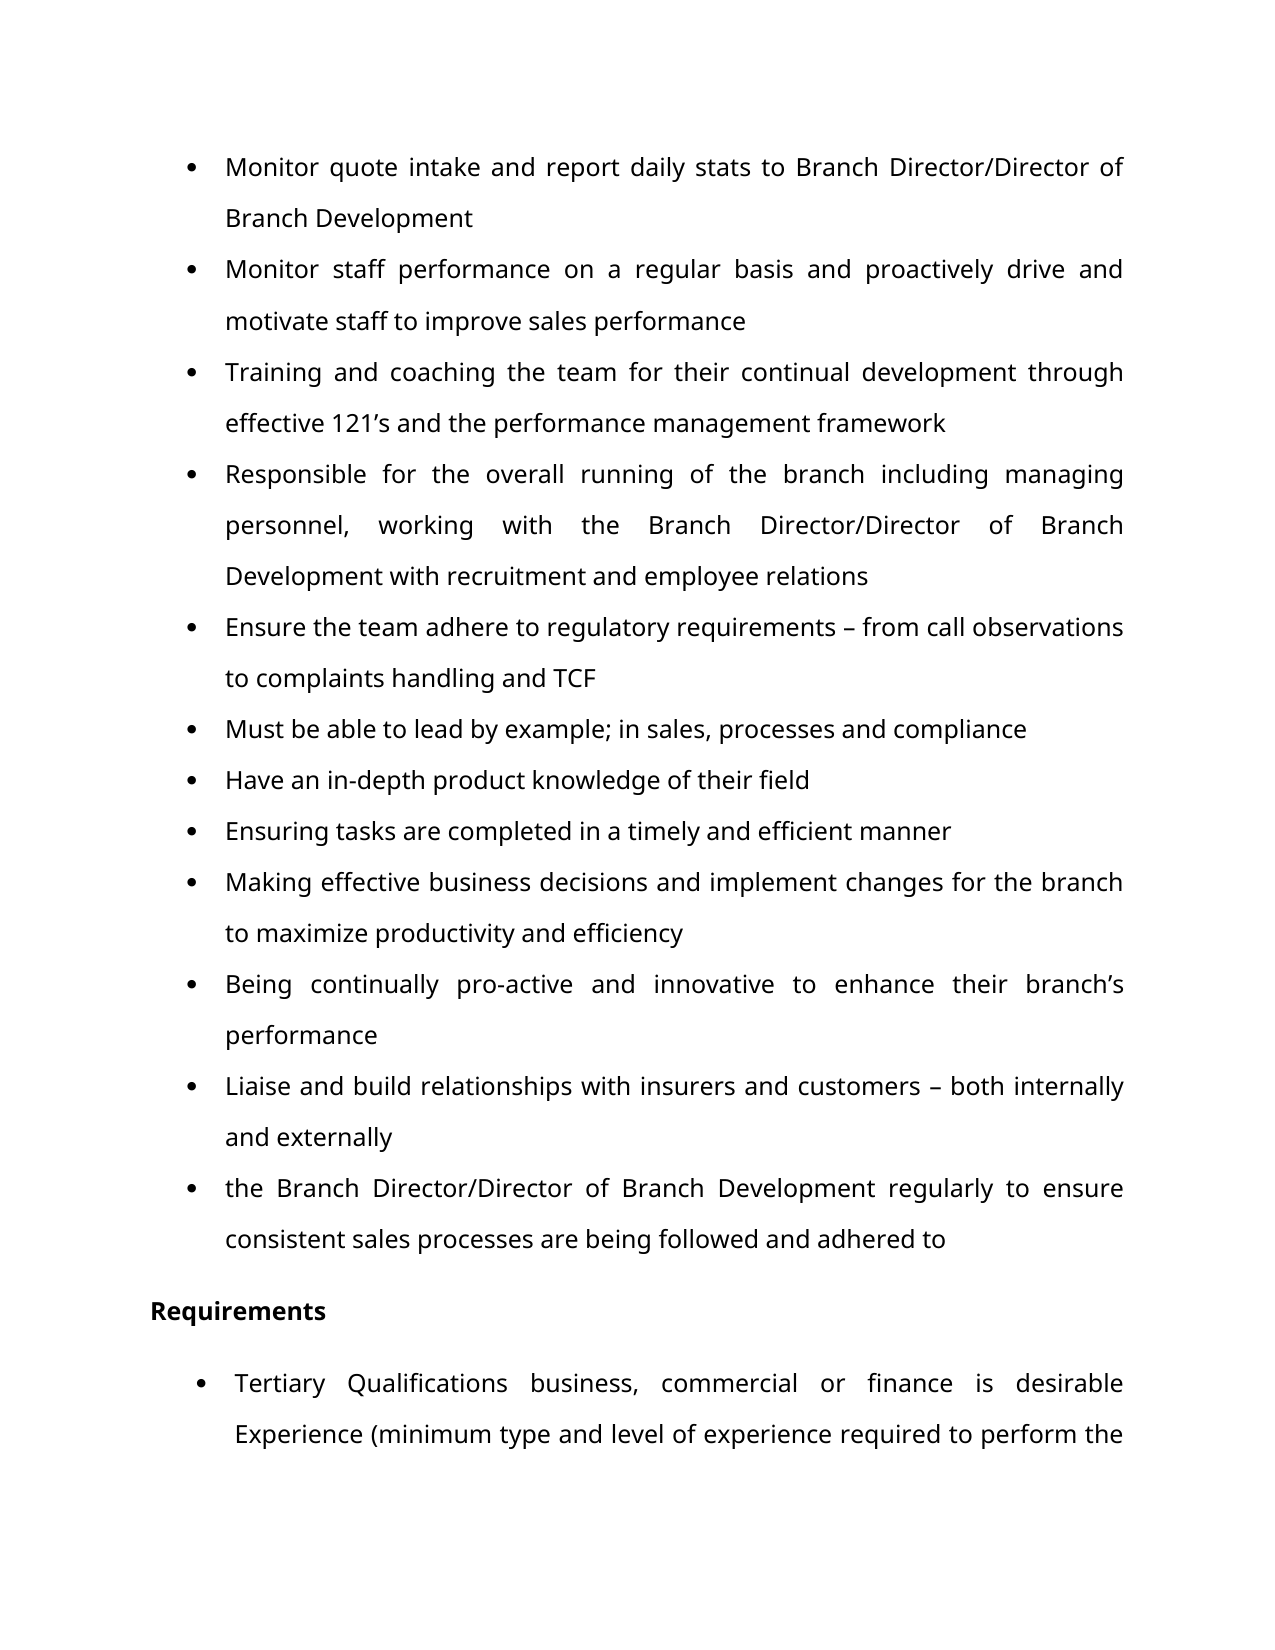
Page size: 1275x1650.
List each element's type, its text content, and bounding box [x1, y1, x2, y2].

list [197, 1366, 1125, 1451]
list Must be able to lead by example; in sales, processes and compliance [187, 711, 1125, 746]
list the Branch Director/Director of Branch Development regularly to ensure consistent sales processes are being followed and adhered to [187, 1171, 1125, 1256]
list Monitor staff performance on a regular basis and proactively drive and motivate staff to improve sales performance [187, 252, 1125, 337]
list Ensure the team adhere to regulatory requirements – from call observations to complaints handling and TCF [187, 609, 1125, 694]
list Liaise and build relationships with insurers and customers – both internally and externally [187, 1069, 1125, 1154]
list Training and coaching the team for their continual development through effective 121’s and the performance management framework [187, 354, 1125, 439]
list Have an in-depth product knowledge of their field [187, 762, 1125, 797]
list Making effective business decisions and implement changes for the branch to maximize productivity and efficiency [187, 864, 1125, 950]
text Requirements [150, 1294, 1125, 1328]
list Responsible for the overall running of the branch including managing personnel, working with the Branch Director/Director of Branch Development with recruitment and employee relations [187, 456, 1125, 592]
list Being continually pro-active and innovative to enhance their branch’s performance [187, 967, 1125, 1052]
list Monitor quote intake and report daily stats to Branch Director/Director of Branch Development [187, 150, 1125, 235]
list Ensuring tasks are completed in a timely and efficient manner [187, 813, 1125, 848]
